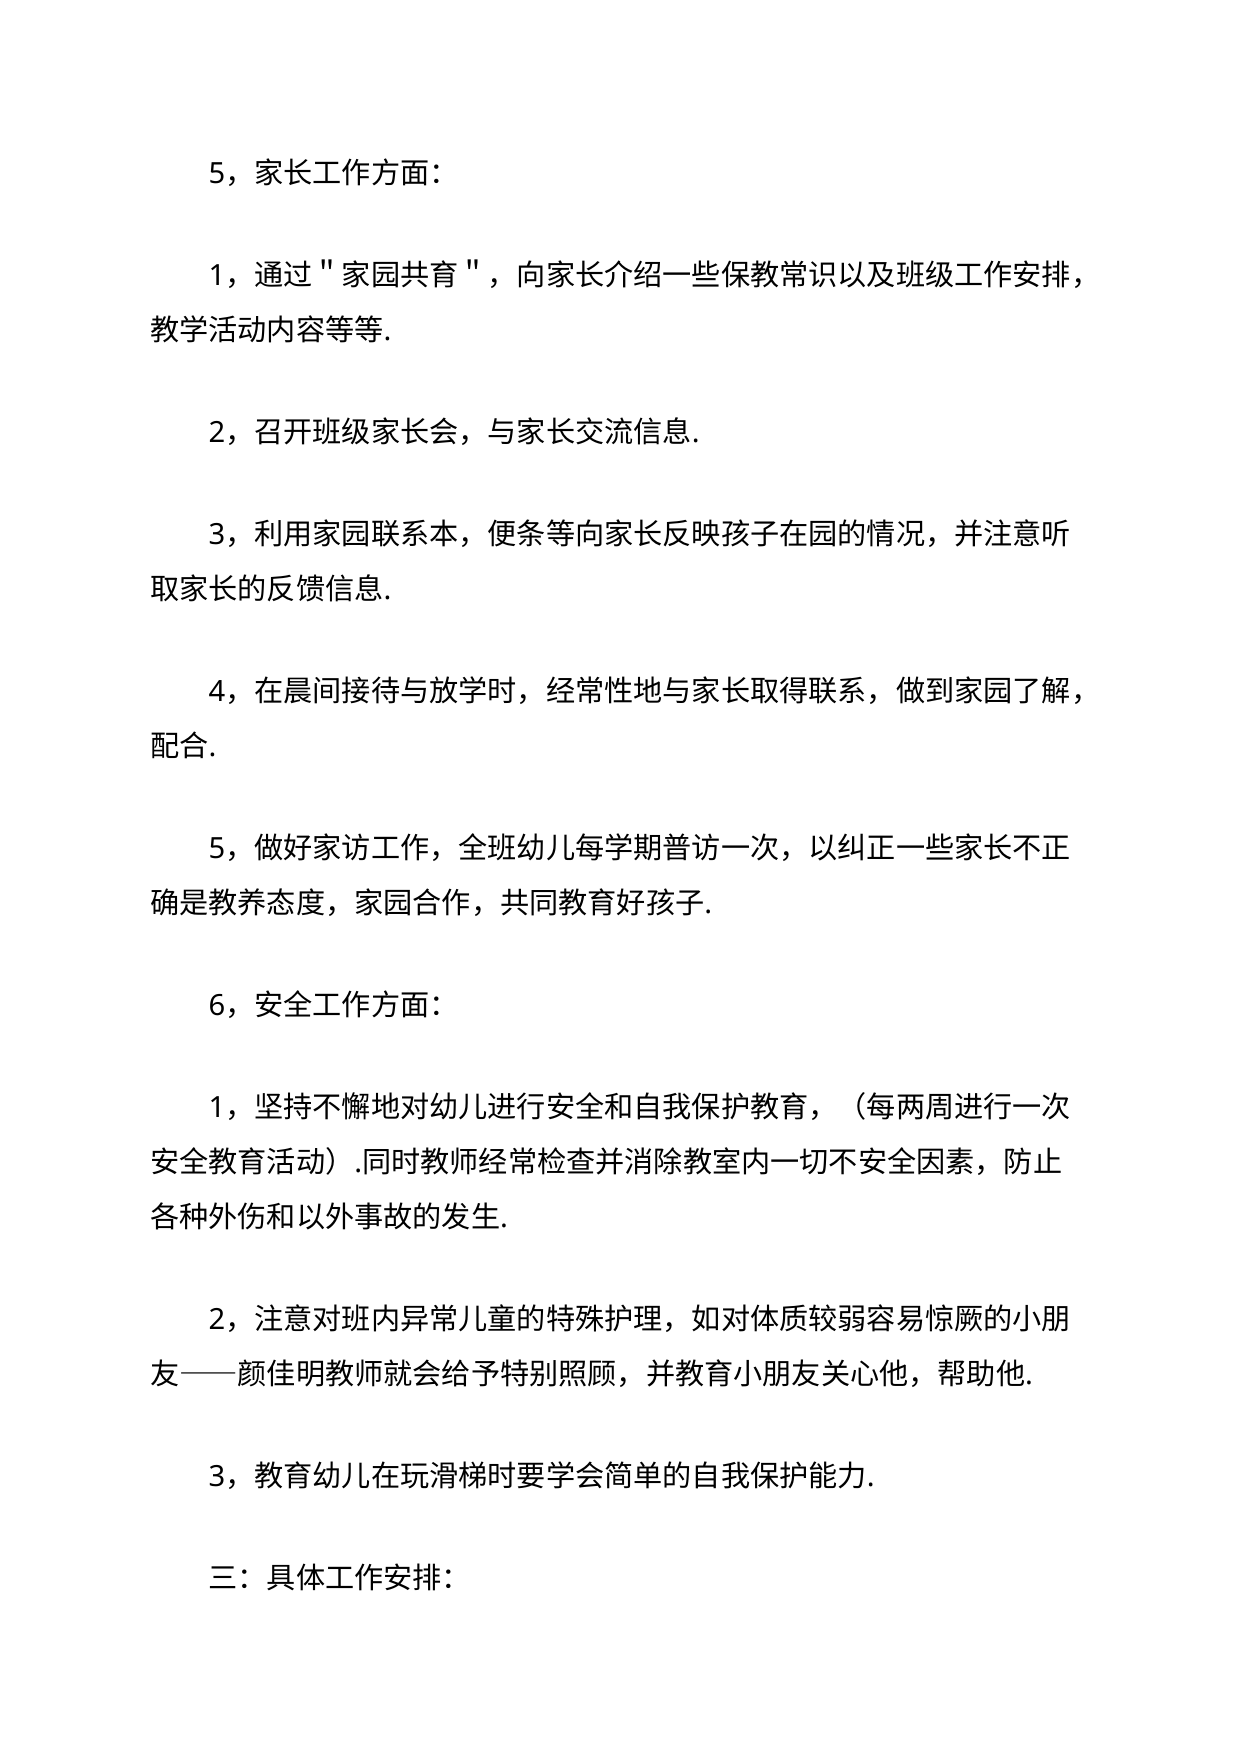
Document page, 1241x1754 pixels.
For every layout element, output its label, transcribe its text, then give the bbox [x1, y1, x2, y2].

text 6，安全工作方面： [150, 982, 1090, 1024]
text 4，在晨间接待与放学时，经常性地与家长取得联系，做到家园了解，配合. [150, 668, 1090, 765]
text 1，坚持不懈地对幼儿进行安全和自我保护教育，（每两周进行一次安全教育活动）.同时教师经常检查并消除教室内一切不安全因素，防止各种外伤和以外事故的发生. [150, 1084, 1090, 1236]
text 三：具体工作安排： [150, 1555, 1090, 1597]
text 5，家长工作方面： [150, 150, 1090, 192]
text 3，利用家园联系本，便条等向家长反映孩子在园的情况，并注意听取家长的反馈信息. [150, 511, 1090, 608]
text 1，通过＂家园共育＂，向家长介绍一些保教常识以及班级工作安排，教学活动内容等等. [150, 252, 1090, 349]
text 3，教育幼儿在玩滑梯时要学会简单的自我保护能力. [150, 1453, 1090, 1495]
text 5，做好家访工作，全班幼儿每学期普访一次，以纠正一些家长不正确是教养态度，家园合作，共同教育好孩子. [150, 825, 1090, 922]
text 2，召开班级家长会，与家长交流信息. [150, 409, 1090, 451]
text 2，注意对班内异常儿童的特殊护理，如对体质较弱容易惊厥的小朋友――颜佳明教师就会给予特别照顾，并教育小朋友关心他，帮助他. [150, 1296, 1090, 1393]
